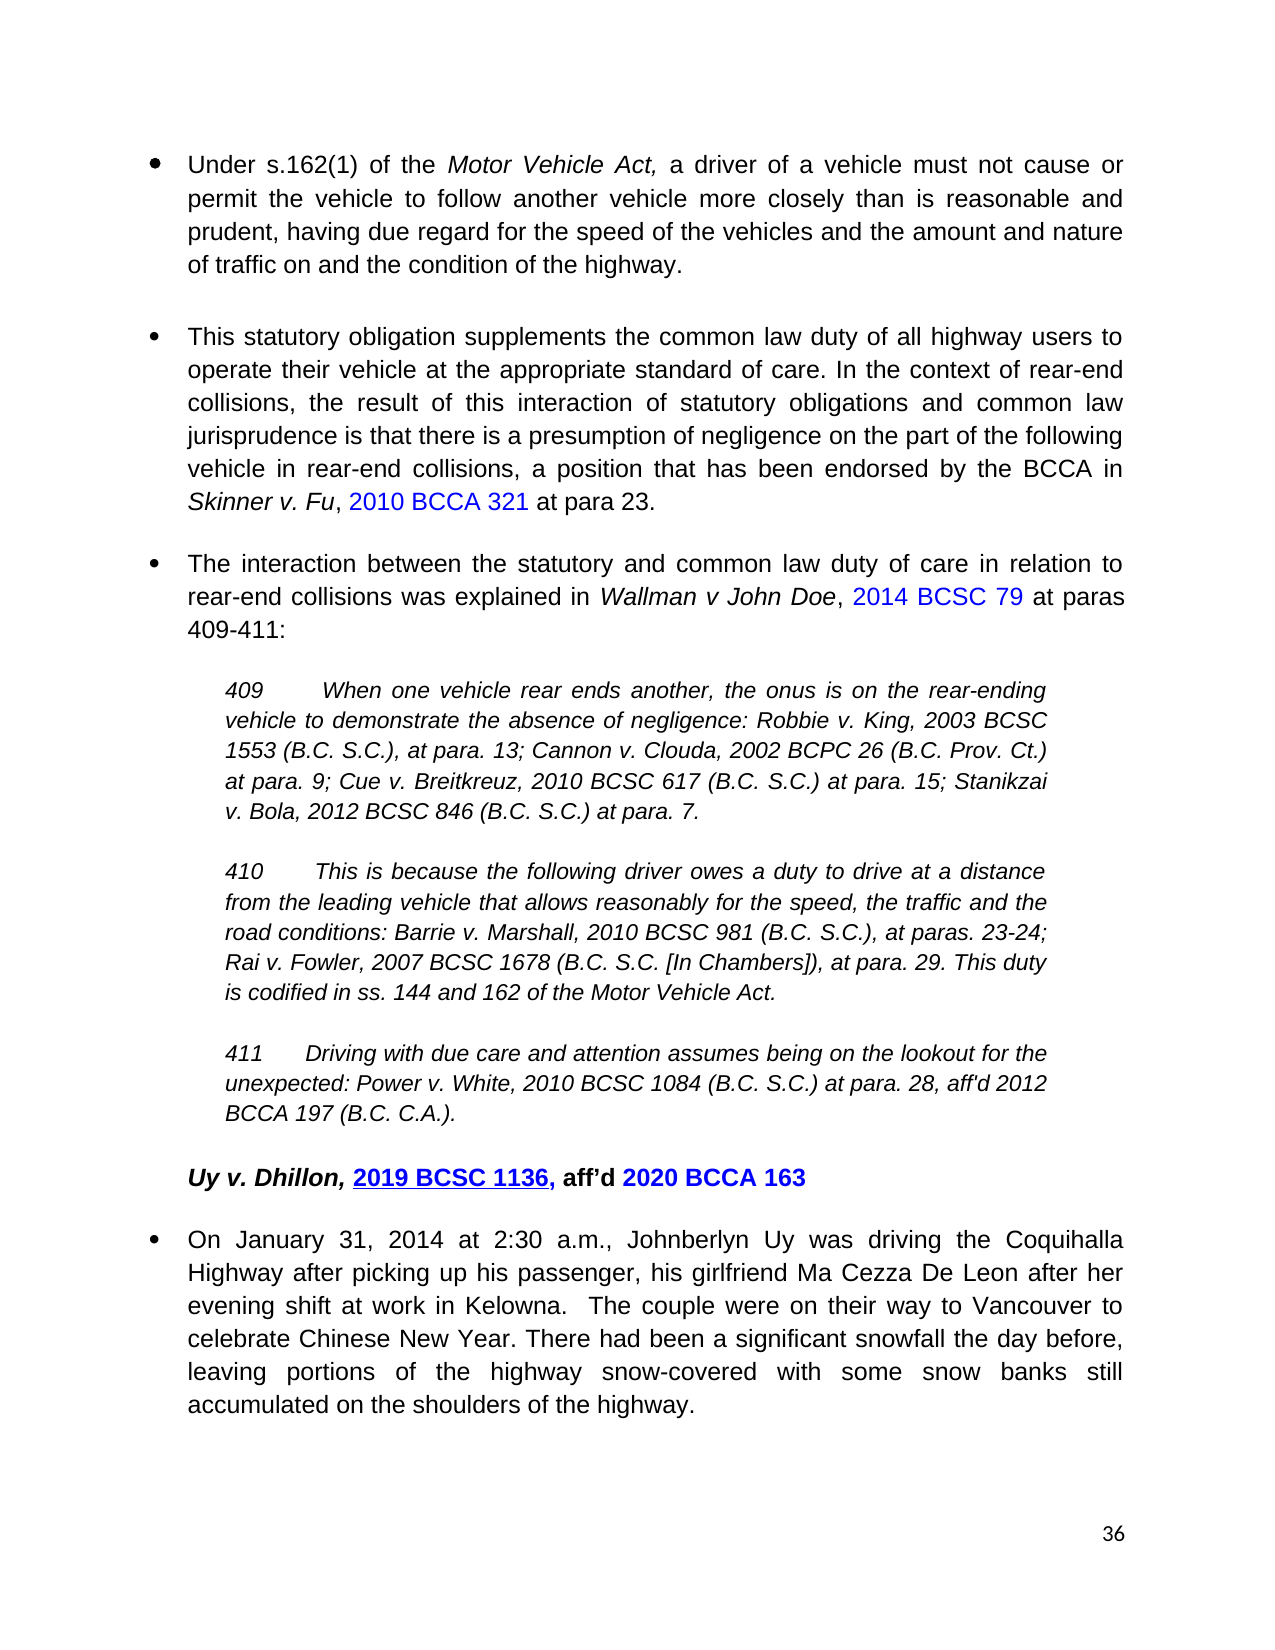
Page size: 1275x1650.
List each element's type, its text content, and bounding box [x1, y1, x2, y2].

list The interaction between the statutory and common law duty of care in relation to rear-end collisions was explained in Wallman v John Doe, 2014 BCSC 79 at paras 409-411: [150, 549, 1125, 644]
list On January 31, 2014 at 2:30 a.m., Johnberlyn Uy was driving the Coquihalla Highway after picking up his passenger, his girlfriend Ma Cezza De Leon after her evening shift at work in Kelowna. The couple were on their way to Vancouver to celebrate Chinese New Year. There had been a significant snowfall the day before, leaving portions of the highway snow-covered with some snow banks still accumulated on the shoulders of the highway. [150, 1225, 1125, 1419]
text 409 When one vehicle rear ends another, the onus is on the rear-ending vehicle to demonstrate the absence of negligence: Robbie v. King, 2003 BCSC 1553 (B.C. S.C.), at para. 13; Cannon v. Clouda, 2002 BCPC 26 (B.C. Prov. Ct.) at para. 9; Cue v. Breitkreuz, 2010 BCSC 617 (B.C. S.C.) at para. 15; Stanikzai v. Bola, 2012 BCSC 846 (B.C. S.C.) at para. 7. [225, 677, 1050, 824]
list This statutory obligation supplements the common law duty of all highway users to operate their vehicle at the appropriate standard of care. In the context of rear-end collisions, the result of this interaction of statutory obligations and common law jurisprudence is that there is a presumption of negligence on the part of the following vehicle in rear-end collisions, a position that has been endorsed by the BCCA in Skinner v. Fu, 2010 BCCA 321 at para 23. [150, 322, 1125, 516]
text 411 Driving with due care and attention assumes being on the lookout for the unexpected: Power v. White, 2010 BCSC 1084 (B.C. S.C.) at para. 28, aff'd 2012 BCCA 197 (B.C. C.A.). [225, 1039, 1050, 1126]
list Uy v. Dhillon, 2019 BCSC 1136, aff’d 2020 BCCA 163 [150, 1163, 1125, 1192]
text 410 This is because the following driver owes a duty to drive at a distance from the leading vehicle that allows reasonably for the speed, the traffic and the road conditions: Barrie v. Marshall, 2010 BCSC 981 (B.C. S.C.), at paras. 23-24; Rai v. Fowler, 2007 BCSC 1678 (B.C. S.C. [In Chambers]), at para. 29. This duty is codified in ss. 144 and 162 of the Motor Vehicle Act. [225, 858, 1050, 1005]
list Under s.162(1) of the Motor Vehicle Act, a driver of a vehicle must not cause or permit the vehicle to follow another vehicle more closely than is reasonable and prudent, having due regard for the speed of the vehicles and the amount and nature of traffic on and the condition of the highway. [150, 150, 1125, 279]
